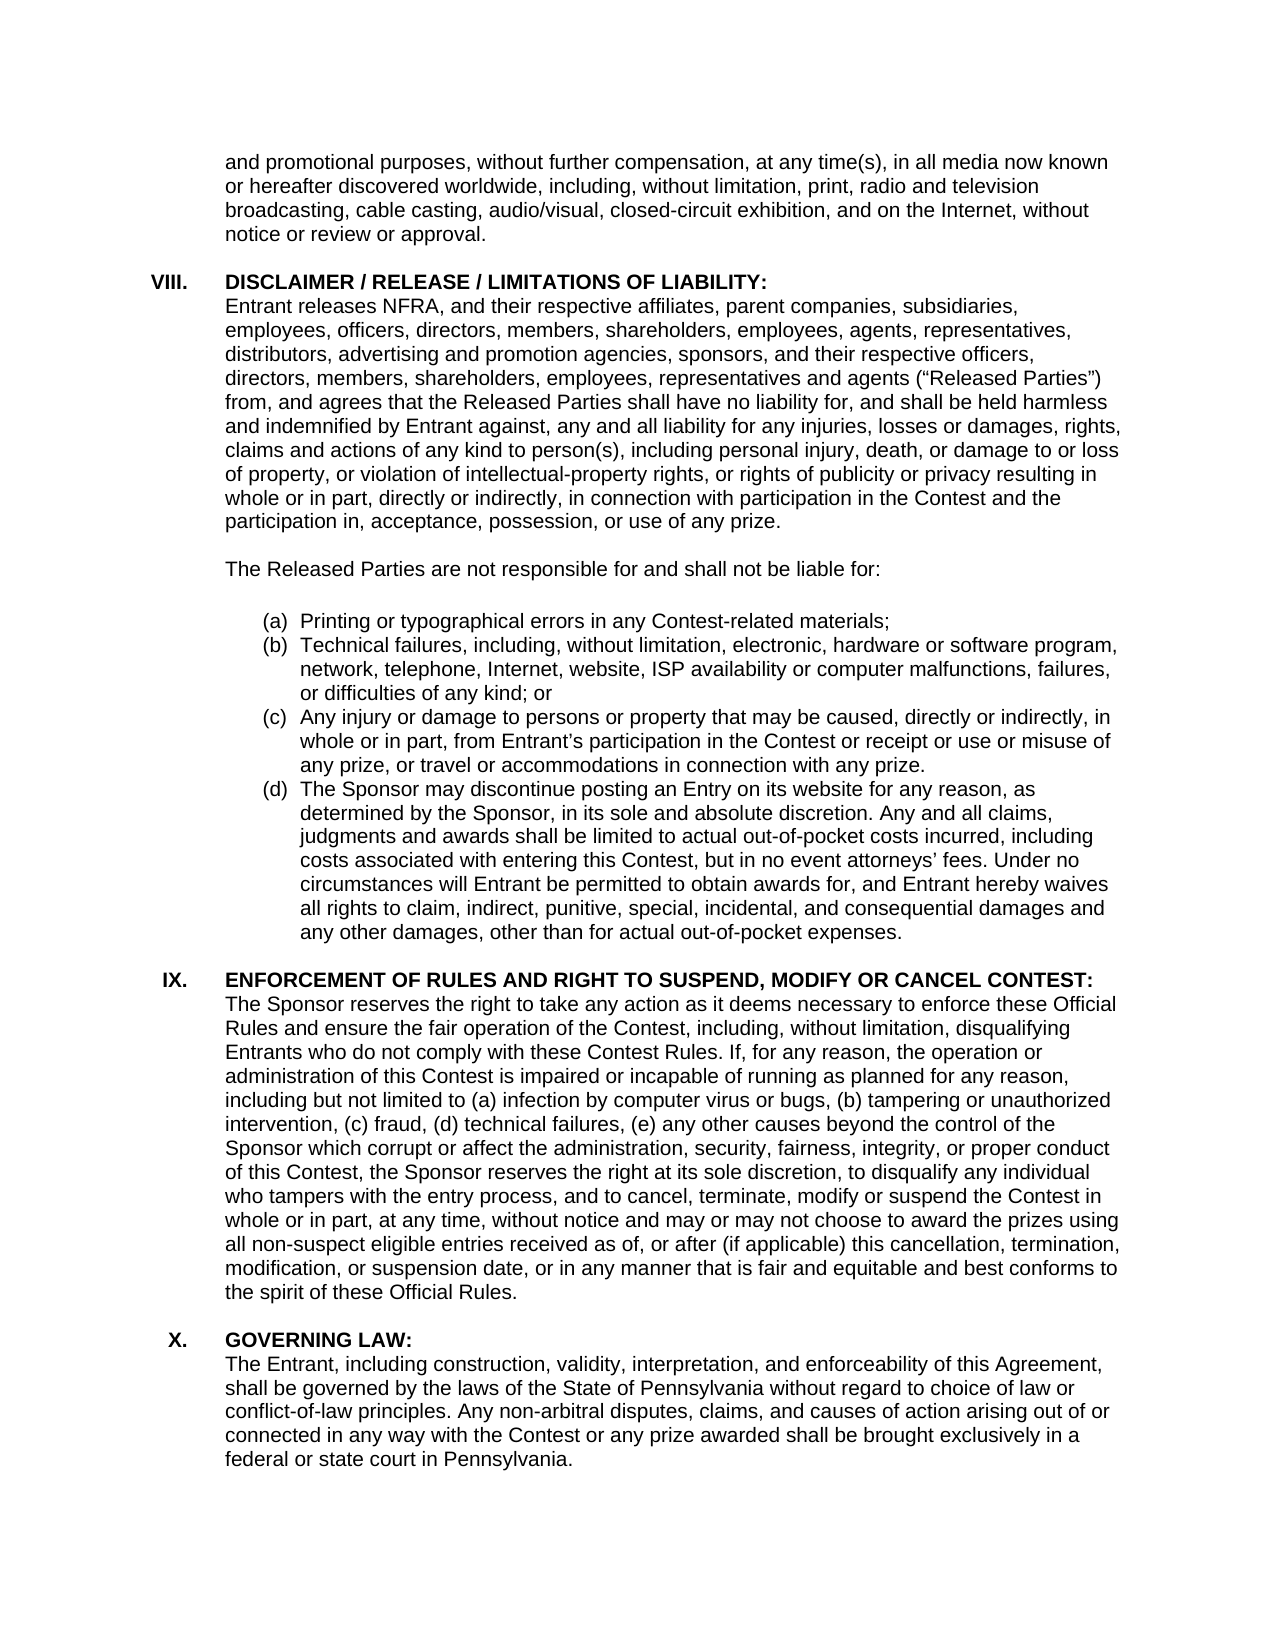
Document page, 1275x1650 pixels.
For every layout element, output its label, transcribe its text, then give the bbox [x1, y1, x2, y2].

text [225, 150, 1125, 246]
list Printing or typographical errors in any Contest-related materials; [262, 609, 1125, 633]
list GOVERNING LAW: [187, 1327, 1125, 1351]
list ENFORCEMENT OF RULES AND RIGHT TO SUSPEND, MODIFY OR CANCEL CONTEST: The Sponsor reserves the right to take any action as it deems necessary to enforce these Official Rules and ensure the fair operation of the Contest, including, without limitation, disqualifying Entrants who do not comply with these Contest Rules. If, for any reason, the operation or administration of this Contest is impaired or incapable of running as planned for any reason, including but not limited to (a) infection by computer virus or bugs, (b) tampering or unauthorized intervention, (c) fraud, (d) technical failures, (e) any other causes beyond the control of the Sponsor which corrupt or affect the administration, security, fairness, integrity, or proper conduct of this Contest, the Sponsor reserves the right at its sole discretion, to disqualify any individual who tampers with the entry process, and to cancel, terminate, modify or suspend the Contest in whole or in part, at any time, without notice and may or may not choose to award the prizes using all non-suspect eligible entries received as of, or after (if applicable) this cancellation, termination, modification, or suspension date, or in any manner that is fair and equitable and best conforms to the spirit of these Official Rules. [187, 968, 1125, 1303]
text The Released Parties are not responsible for and shall not be liable for: [225, 557, 1125, 581]
text Entrant releases NFRA, and their respective affiliates, parent companies, subsidiaries, employees, officers, directors, members, shareholders, employees, agents, representatives, distributors, advertising and promotion agencies, sponsors, and their respective officers, directors, members, shareholders, employees, representatives and agents (“Released Parties”) from, and agrees that the Released Parties shall have no liability for, and shall be held harmless and indemnified by Entrant against, any and all liability for any injuries, losses or damages, rights, claims and actions of any kind to person(s), including personal injury, death, or damage to or loss of property, or violation of intellectual-property rights, or rights of publicity or privacy resulting in whole or in part, directly or indirectly, in connection with participation in the Contest and the participation in, acceptance, possession, or use of any prize. [225, 294, 1125, 533]
list DISCLAIMER / RELEASE / LIMITATIONS OF LIABILITY: [187, 270, 1125, 294]
list Technical failures, including, without limitation, electronic, hardware or software program, network, telephone, Internet, website, ISP availability or computer malfunctions, failures, or difficulties of any kind; or [262, 633, 1125, 704]
text The Entrant, including construction, validity, interpretation, and enforceability of this Agreement, shall be governed by the laws of the State of Pennsylvania without regard to choice of law or conflict-of-law principles. Any non-arbitral disputes, claims, and causes of action arising out of or connected in any way with the Contest or any prize awarded shall be brought exclusively in a federal or state court in Pennsylvania. [225, 1351, 1125, 1499]
list The Sponsor may discontinue posting an Entry on its website for any reason, as determined by the Sponsor, in its sole and absolute discretion. Any and all claims, judgments and awards shall be limited to actual out-of-pocket costs incurred, including costs associated with entering this Contest, but in no event attorneys’ fees. Under no circumstances will Entrant be permitted to obtain awards for, and Entrant hereby waives all rights to claim, indirect, punitive, special, incidental, and consequential damages and any other damages, other than for actual out-of-pocket expenses. [262, 776, 1125, 944]
list Any injury or damage to persons or property that may be caused, directly or indirectly, in whole or in part, from Entrant’s participation in the Contest or receipt or use or misuse of any prize, or travel or accommodations in connection with any prize. [262, 704, 1125, 776]
